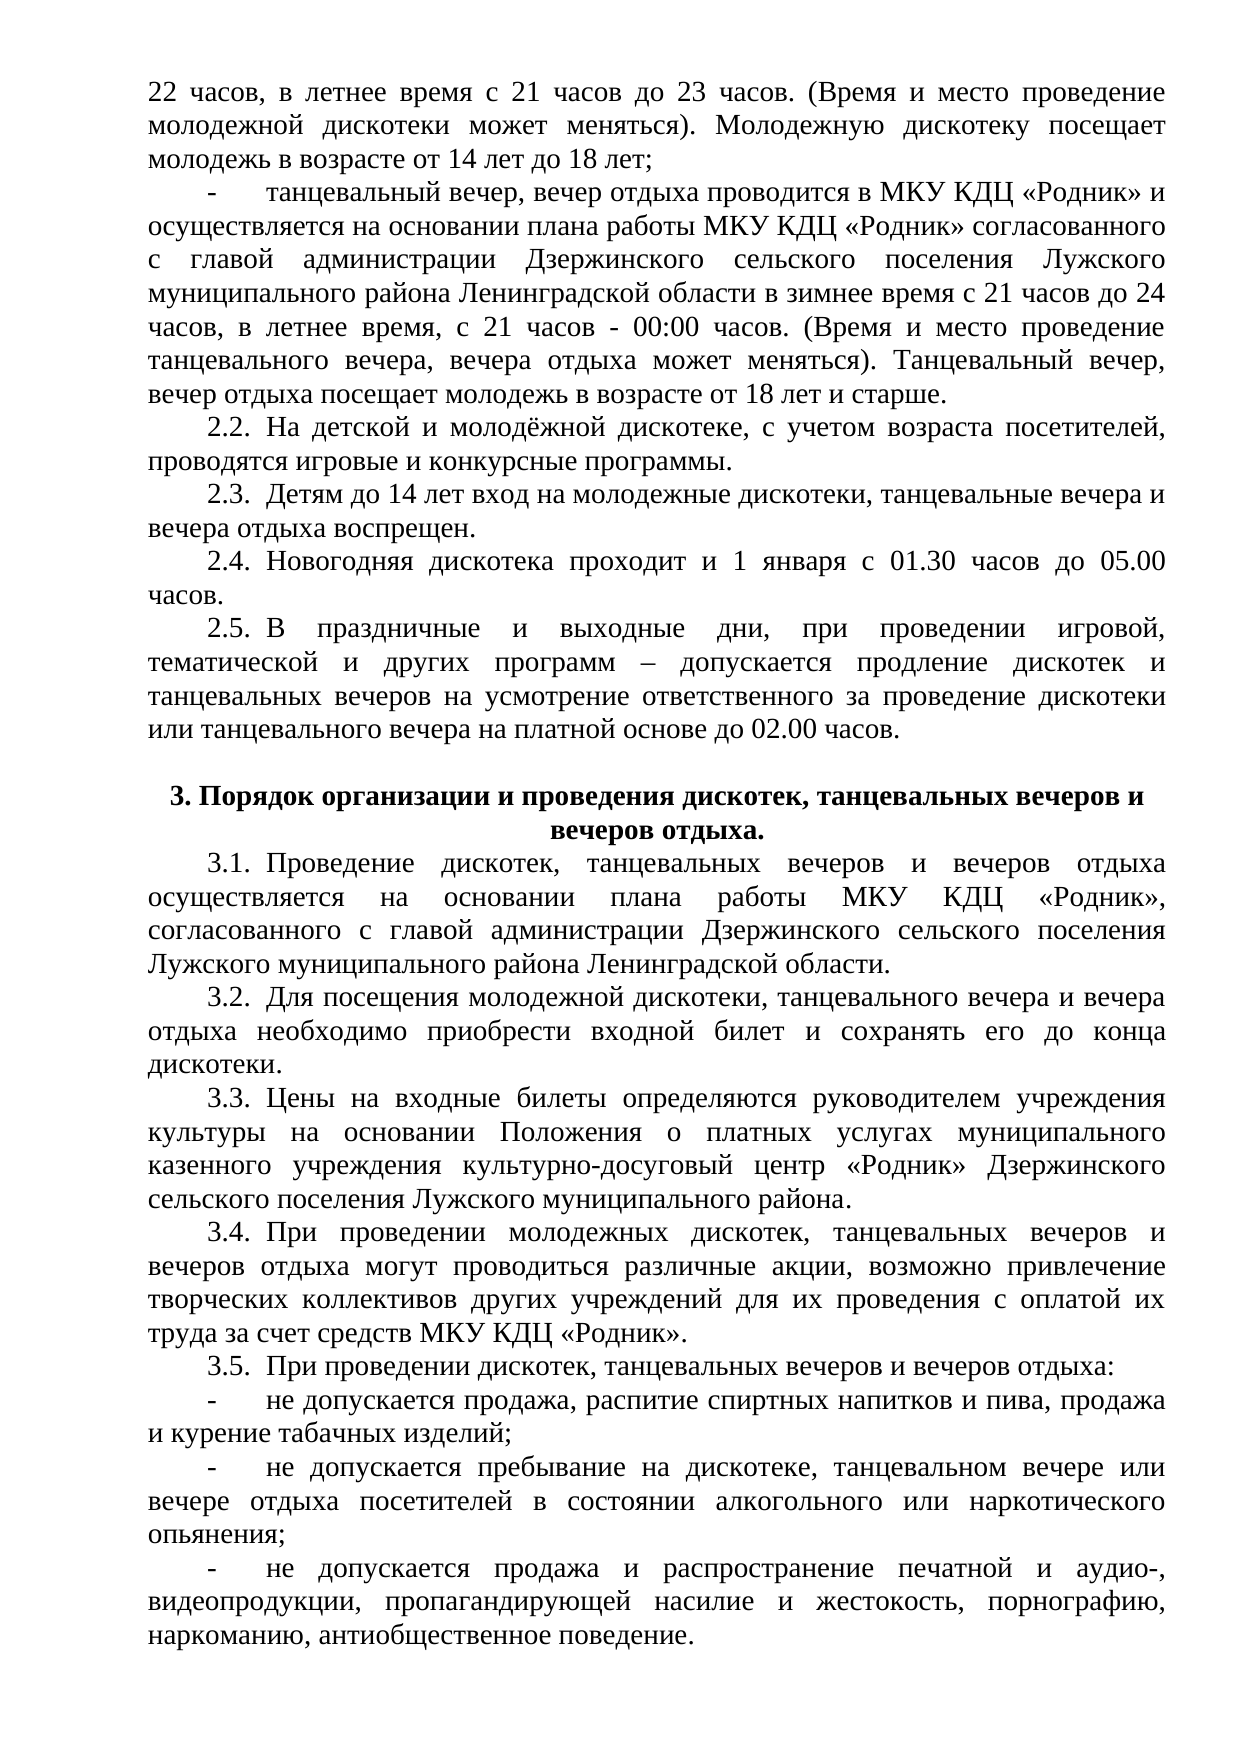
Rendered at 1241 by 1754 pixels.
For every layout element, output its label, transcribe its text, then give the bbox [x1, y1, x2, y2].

text - не допускается пребывание на дискотеке, танцевальном вечере или вечере отдыха посетителей в состоянии алкогольного или наркотического опьянения; [148, 1449, 1167, 1550]
text 3.4. При проведении молодежных дискотек, танцевальных вечеров и вечеров отдыха могут проводиться различные акции, возможно привлечение творческих коллективов других учреждений для их проведения с оплатой их труда за счет средств МКУ КДЦ «Родник». [148, 1214, 1167, 1348]
text - танцевальный вечер, вечер отдыха проводится в МКУ КДЦ «Родник» и осуществляется на основании плана работы МКУ КДЦ «Родник» согласованного с главой администрации Дзержинского сельского поселения Лужского муниципального района Ленинградской области в зимнее время с 21 часов до 24 часов, в летнее время, с 21 часов - 00:00 часов. (Время и место проведение танцевального вечера, вечера отдыха может меняться). Танцевальный вечер, вечер отдыха посещает молодежь в возрасте от 18 лет и старше. [148, 174, 1167, 409]
text 3.3. Цены на входные билеты определяются руководителем учреждения культуры на основании Положения о платных услугах муниципального казенного учреждения культурно-досуговый центр «Родник» Дзержинского сельского поселения Лужского муниципального района. [148, 1080, 1167, 1214]
text 2.5. В праздничные и выходные дни, при проведении игровой, тематической и других программ – допускается продление дискотек и танцевальных вечеров на усмотрение ответственного за проведение дискотеки или танцевального вечера на платной основе до 02.00 часов. [148, 611, 1167, 745]
text 3.2. Для посещения молодежной дискотеки, танцевального вечера и вечера отдыха необходимо приобрести входной билет и сохранять его до конца дискотеки. [148, 979, 1167, 1080]
text 2.3. Детям до 14 лет вход на молодежные дискотеки, танцевальные вечера и вечера отдыха воспрещен. [148, 476, 1167, 543]
text 2.4. Новогодняя дискотека проходит и 1 января с 01.30 часов до 05.00 часов. [148, 543, 1167, 611]
text - не допускается продажа и распространение печатной и аудио-, видеопродукции, пропагандирующей насилие и жестокость, порнографию, наркоманию, антиобщественное поведение. [148, 1550, 1167, 1650]
text 2.2. На детской и молодёжной дискотеке, с учетом возраста посетителей, проводятся игровые и конкурсные программы. [148, 409, 1167, 476]
text 3. Порядок организации и проведения дискотек, танцевальных вечеров и вечеров отдыха. [148, 778, 1167, 845]
text 3.5. При проведении дискотек, танцевальных вечеров и вечеров отдыха: [148, 1348, 1167, 1382]
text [148, 74, 1167, 174]
text 3.1. Проведение дискотек, танцевальных вечеров и вечеров отдыха осуществляется на основании плана работы МКУ КДЦ «Родник», согласованного с главой администрации Дзержинского сельского поселения Лужского муниципального района Ленинградской области. [148, 845, 1167, 979]
text - не допускается продажа, распитие спиртных напитков и пива, продажа и курение табачных изделий; [148, 1382, 1167, 1449]
